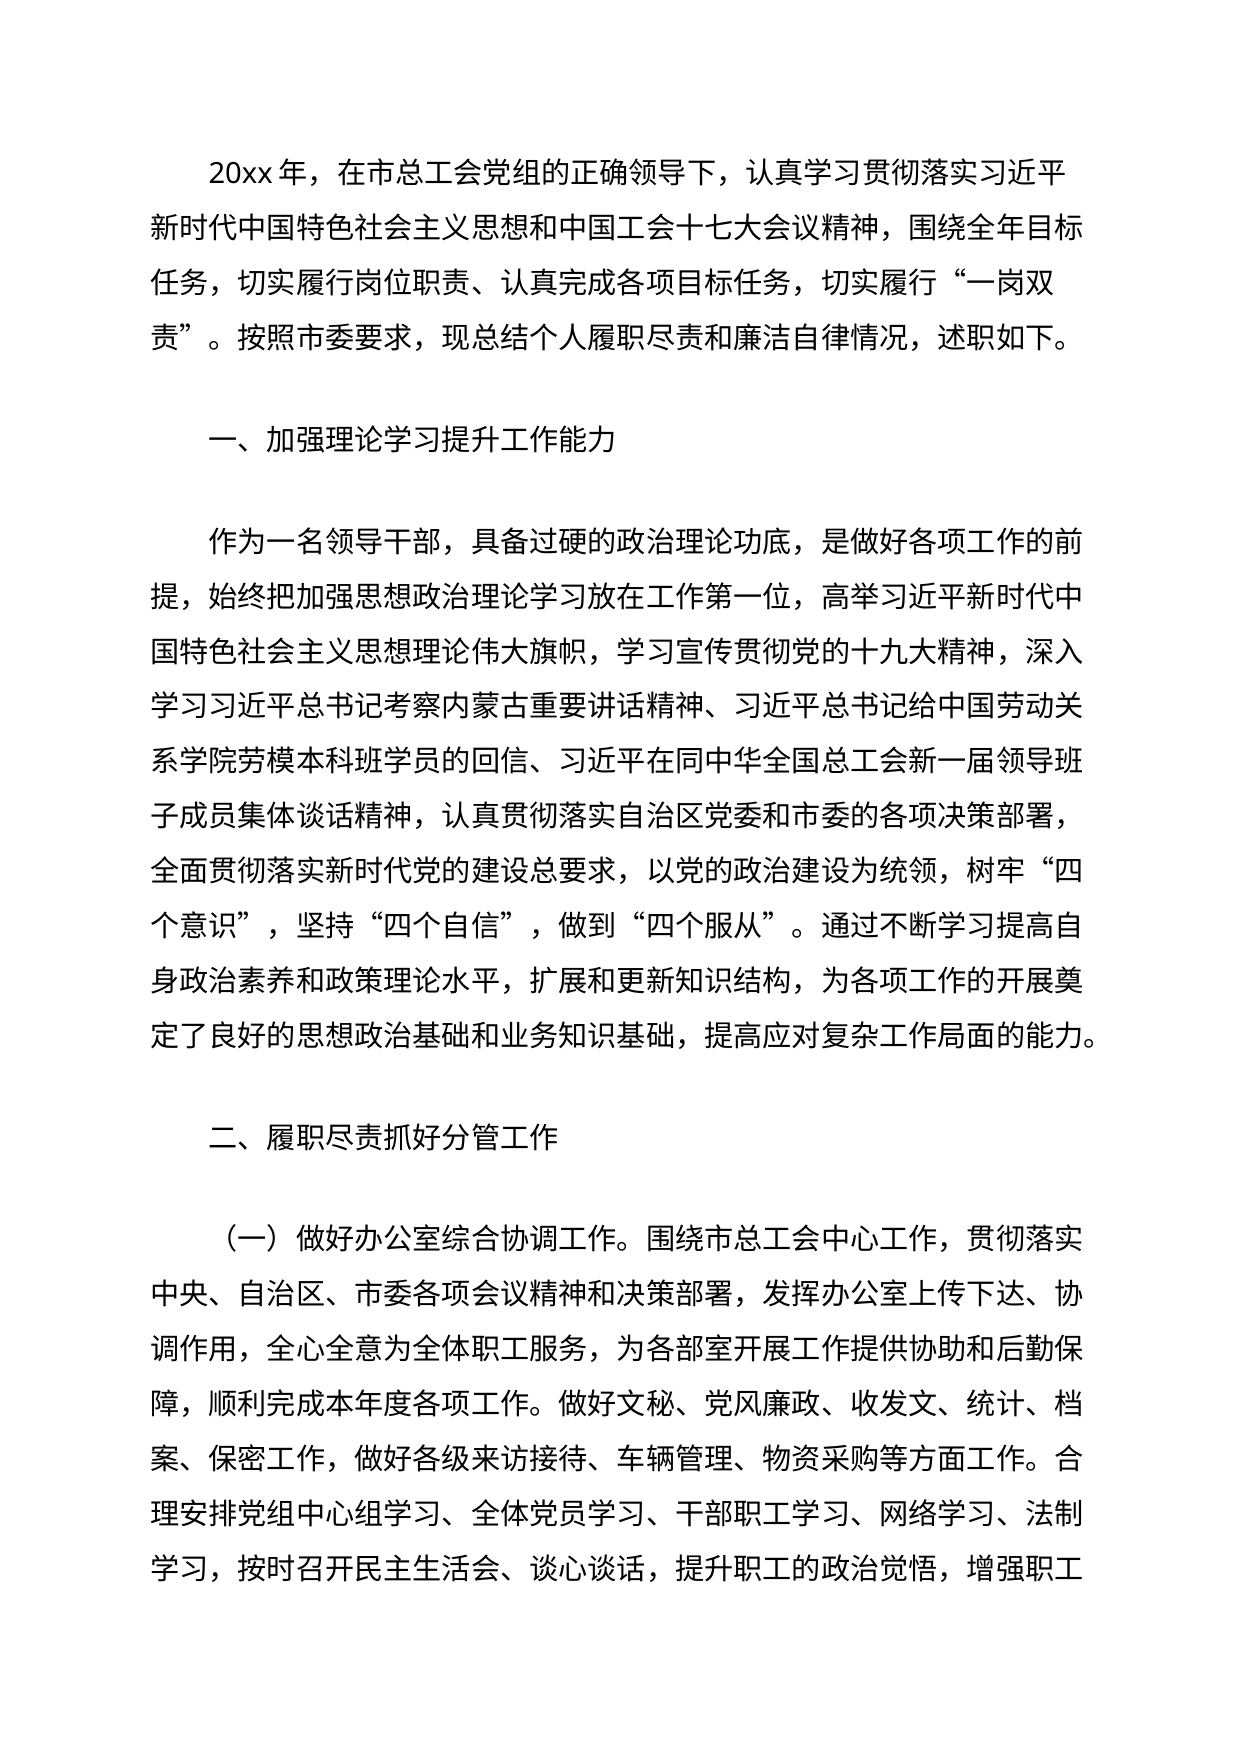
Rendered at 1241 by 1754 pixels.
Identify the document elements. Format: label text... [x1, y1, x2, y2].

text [150, 1216, 1090, 1588]
text 二、履职尽责抓好分管工作 [150, 1114, 1090, 1156]
text 20xx年，在市总工会党组的正确领导下，认真学习贯彻落实习近平新时代中国特色社会主义思想和中国工会十七大会议精神，围绕全年目标任务，切实履行岗位职责、认真完成各项目标任务，切实履行“一岗双责”。按照市委要求，现总结个人履职尽责和廉洁自律情况，述职如下。 [150, 150, 1090, 357]
text 一、加强理论学习提升工作能力 [150, 417, 1090, 459]
text 作为一名领导干部，具备过硬的政治理论功底，是做好各项工作的前提，始终把加强思想政治理论学习放在工作第一位，高举习近平新时代中国特色社会主义思想理论伟大旗帜，学习宣传贯彻党的十九大精神，深入学习习近平总书记考察内蒙古重要讲话精神、习近平总书记给中国劳动关系学院劳模本科班学员的回信、习近平在同中华全国总工会新一届领导班子成员集体谈话精神，认真贯彻落实自治区党委和市委的各项决策部署，全面贯彻落实新时代党的建设总要求，以党的政治建设为统领，树牢“四个意识”，坚持“四个自信”，做到“四个服从”。通过不断学习提高自身政治素养和政策理论水平，扩展和更新知识结构，为各项工作的开展奠定了良好的思想政治基础和业务知识基础，提高应对复杂工作局面的能力。 [150, 518, 1090, 1055]
